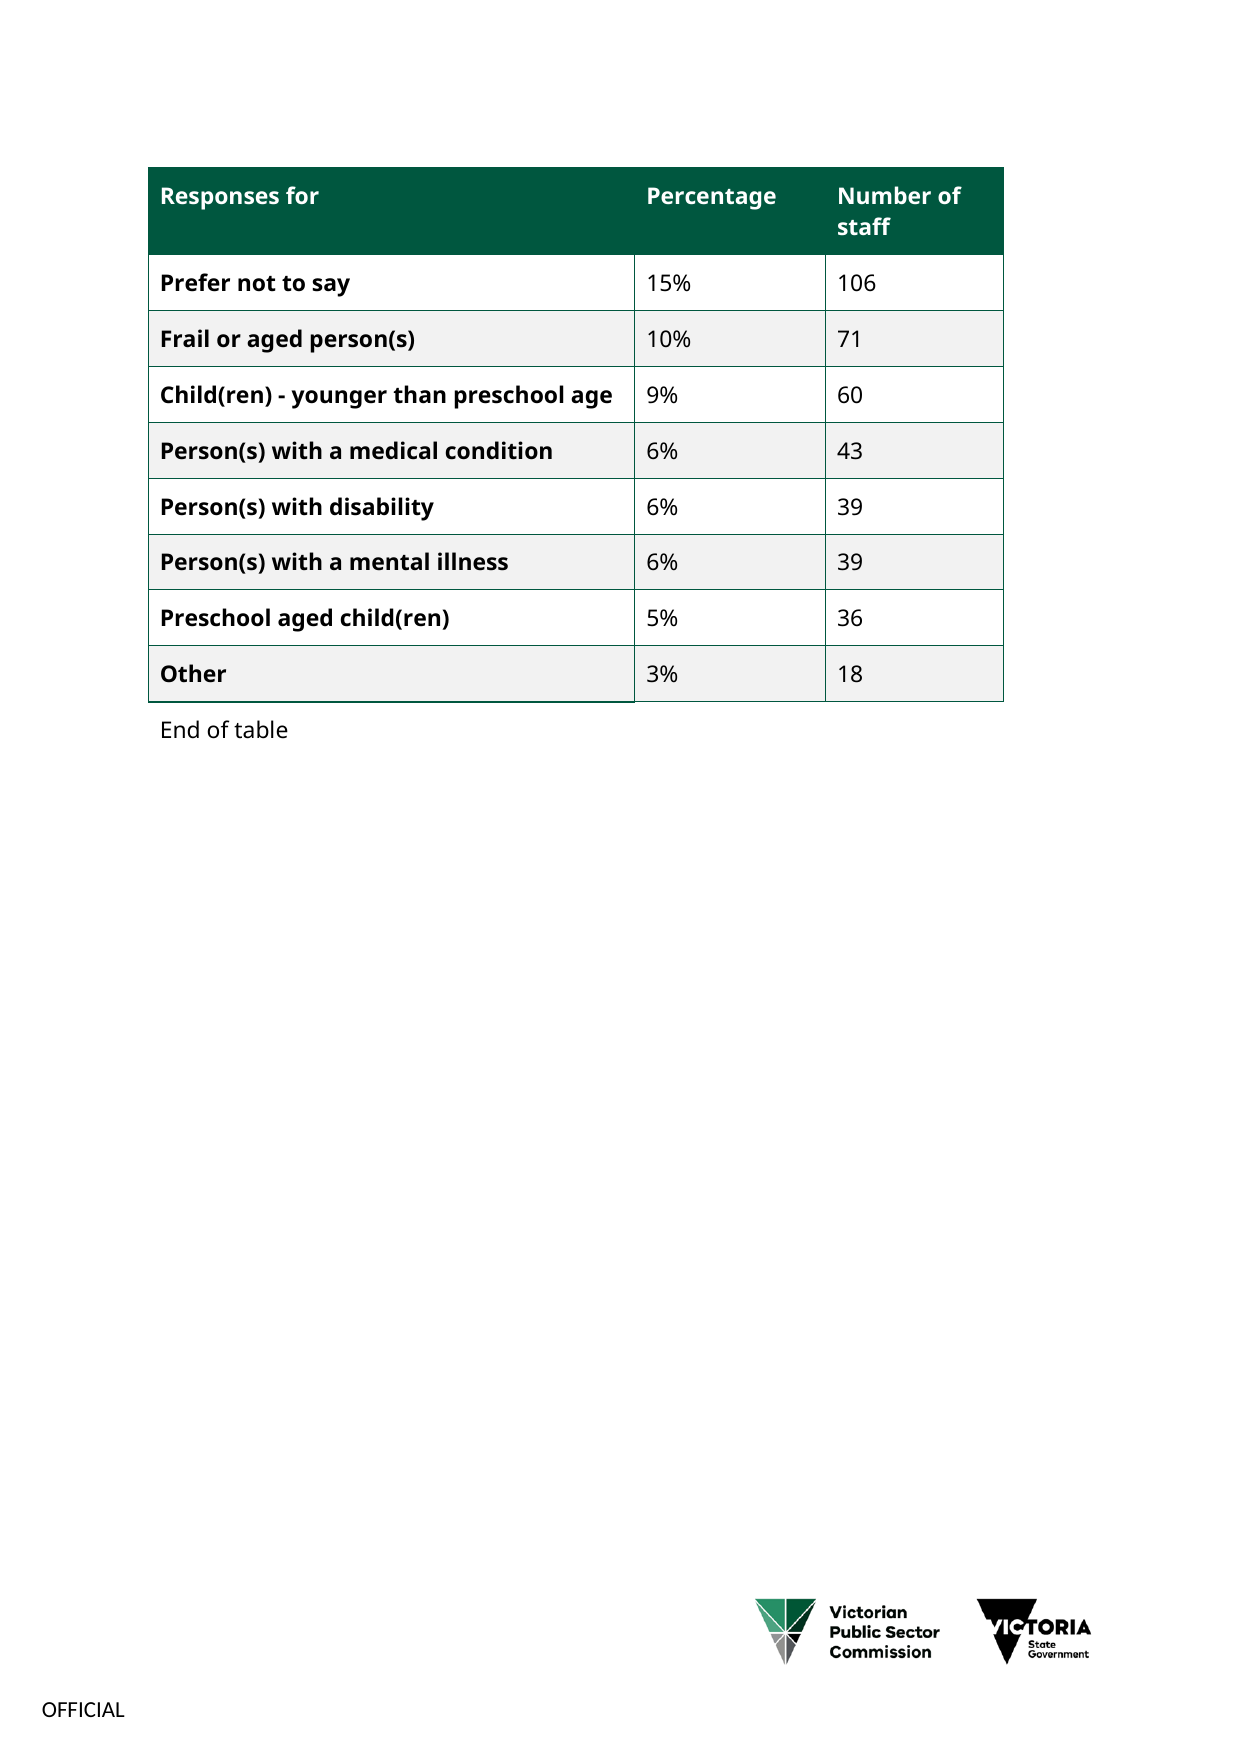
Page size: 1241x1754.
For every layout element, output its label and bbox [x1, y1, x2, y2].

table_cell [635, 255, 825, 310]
picture [754, 1598, 1093, 1666]
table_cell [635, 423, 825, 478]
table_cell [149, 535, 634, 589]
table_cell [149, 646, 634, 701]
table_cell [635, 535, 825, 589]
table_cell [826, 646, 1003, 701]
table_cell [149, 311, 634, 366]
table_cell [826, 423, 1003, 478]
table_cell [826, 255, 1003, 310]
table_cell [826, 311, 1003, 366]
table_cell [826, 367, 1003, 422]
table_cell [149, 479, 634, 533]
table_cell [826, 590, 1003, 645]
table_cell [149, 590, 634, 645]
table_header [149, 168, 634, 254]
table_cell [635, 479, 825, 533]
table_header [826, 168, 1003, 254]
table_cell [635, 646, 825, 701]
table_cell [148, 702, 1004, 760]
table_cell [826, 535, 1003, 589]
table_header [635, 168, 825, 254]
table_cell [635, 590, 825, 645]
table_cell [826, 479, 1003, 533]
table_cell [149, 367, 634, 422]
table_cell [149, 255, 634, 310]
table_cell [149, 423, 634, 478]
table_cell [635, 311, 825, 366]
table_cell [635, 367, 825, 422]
